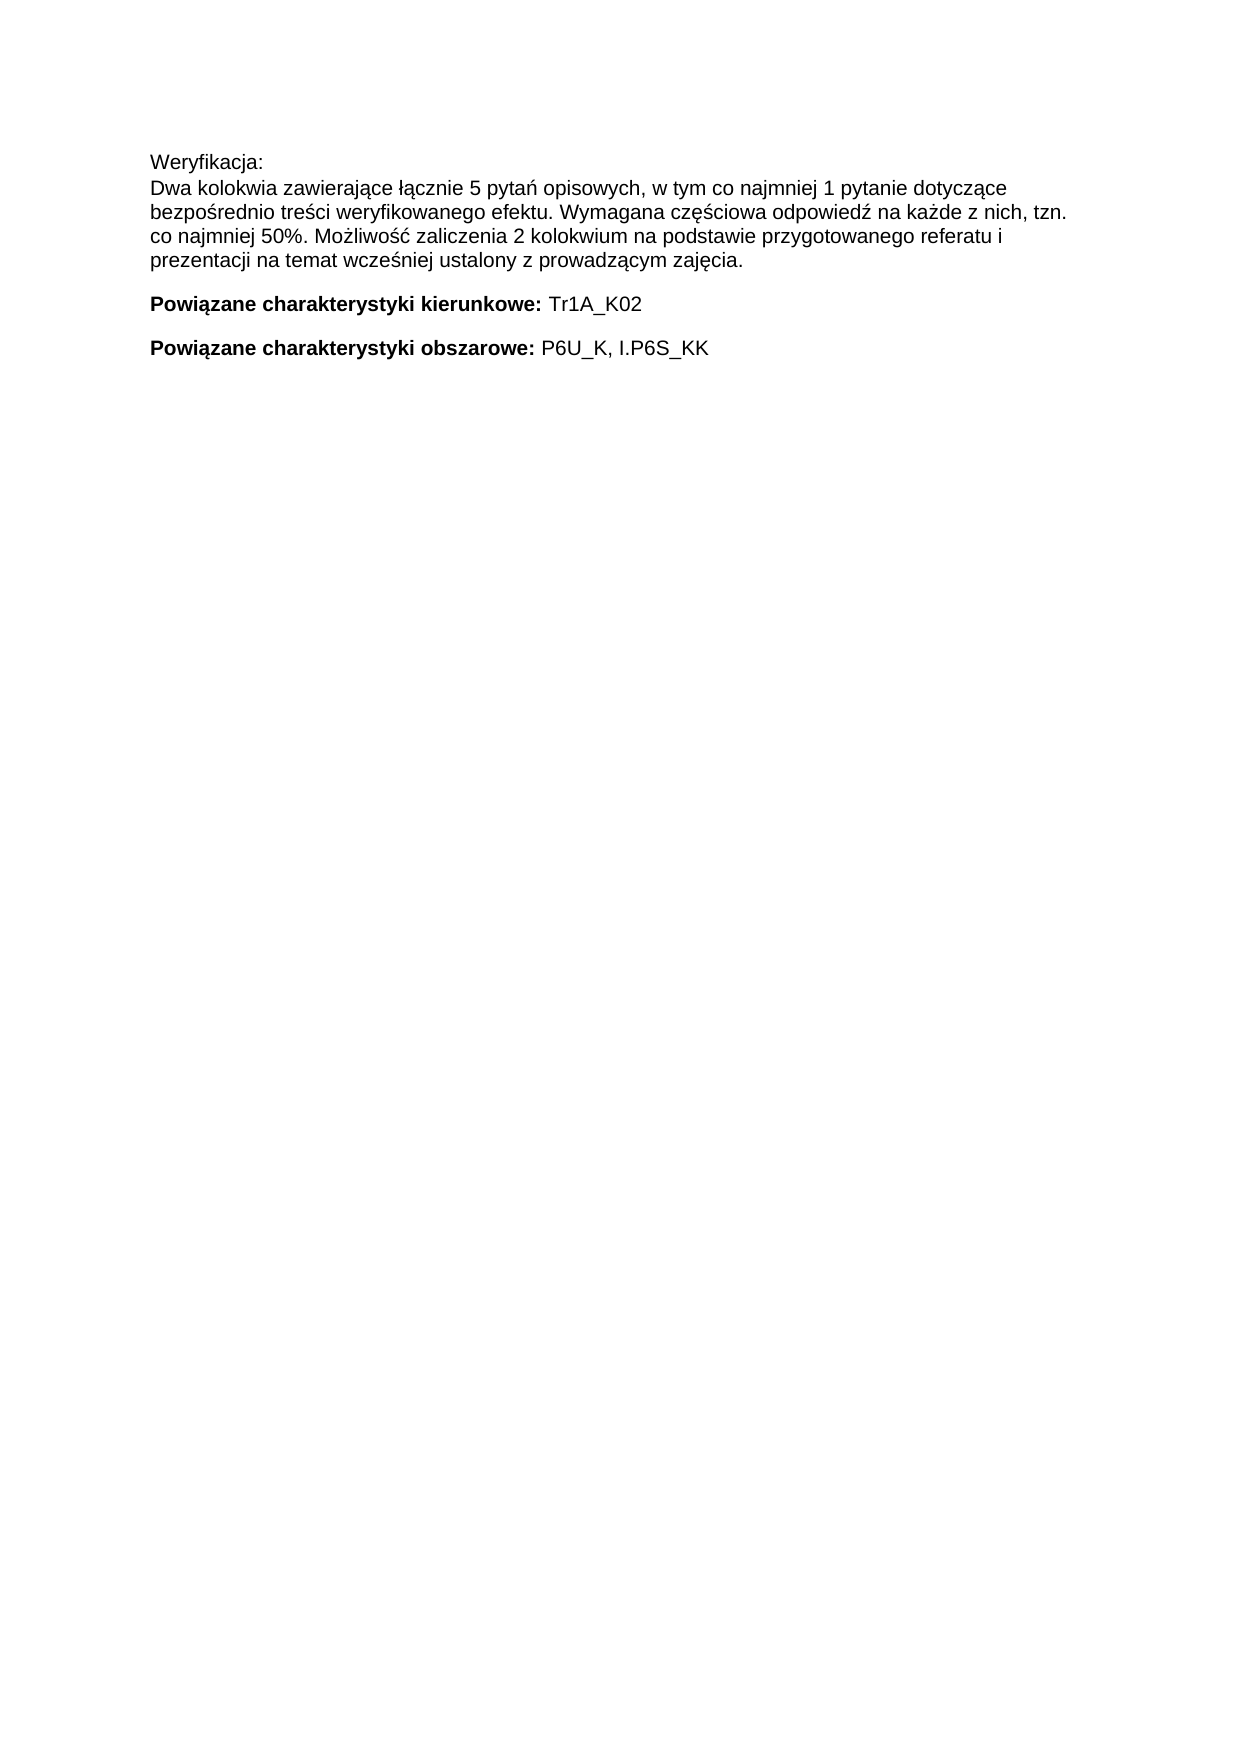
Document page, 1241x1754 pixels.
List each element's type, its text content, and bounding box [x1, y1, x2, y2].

text Powiązane charakterystyki obszarowe: P6U_K, I.P6S_KK [150, 335, 1090, 359]
text Weryfikacja: [150, 150, 1090, 174]
text Powiązane charakterystyki kierunkowe: Tr1A_K02 [150, 292, 1090, 316]
